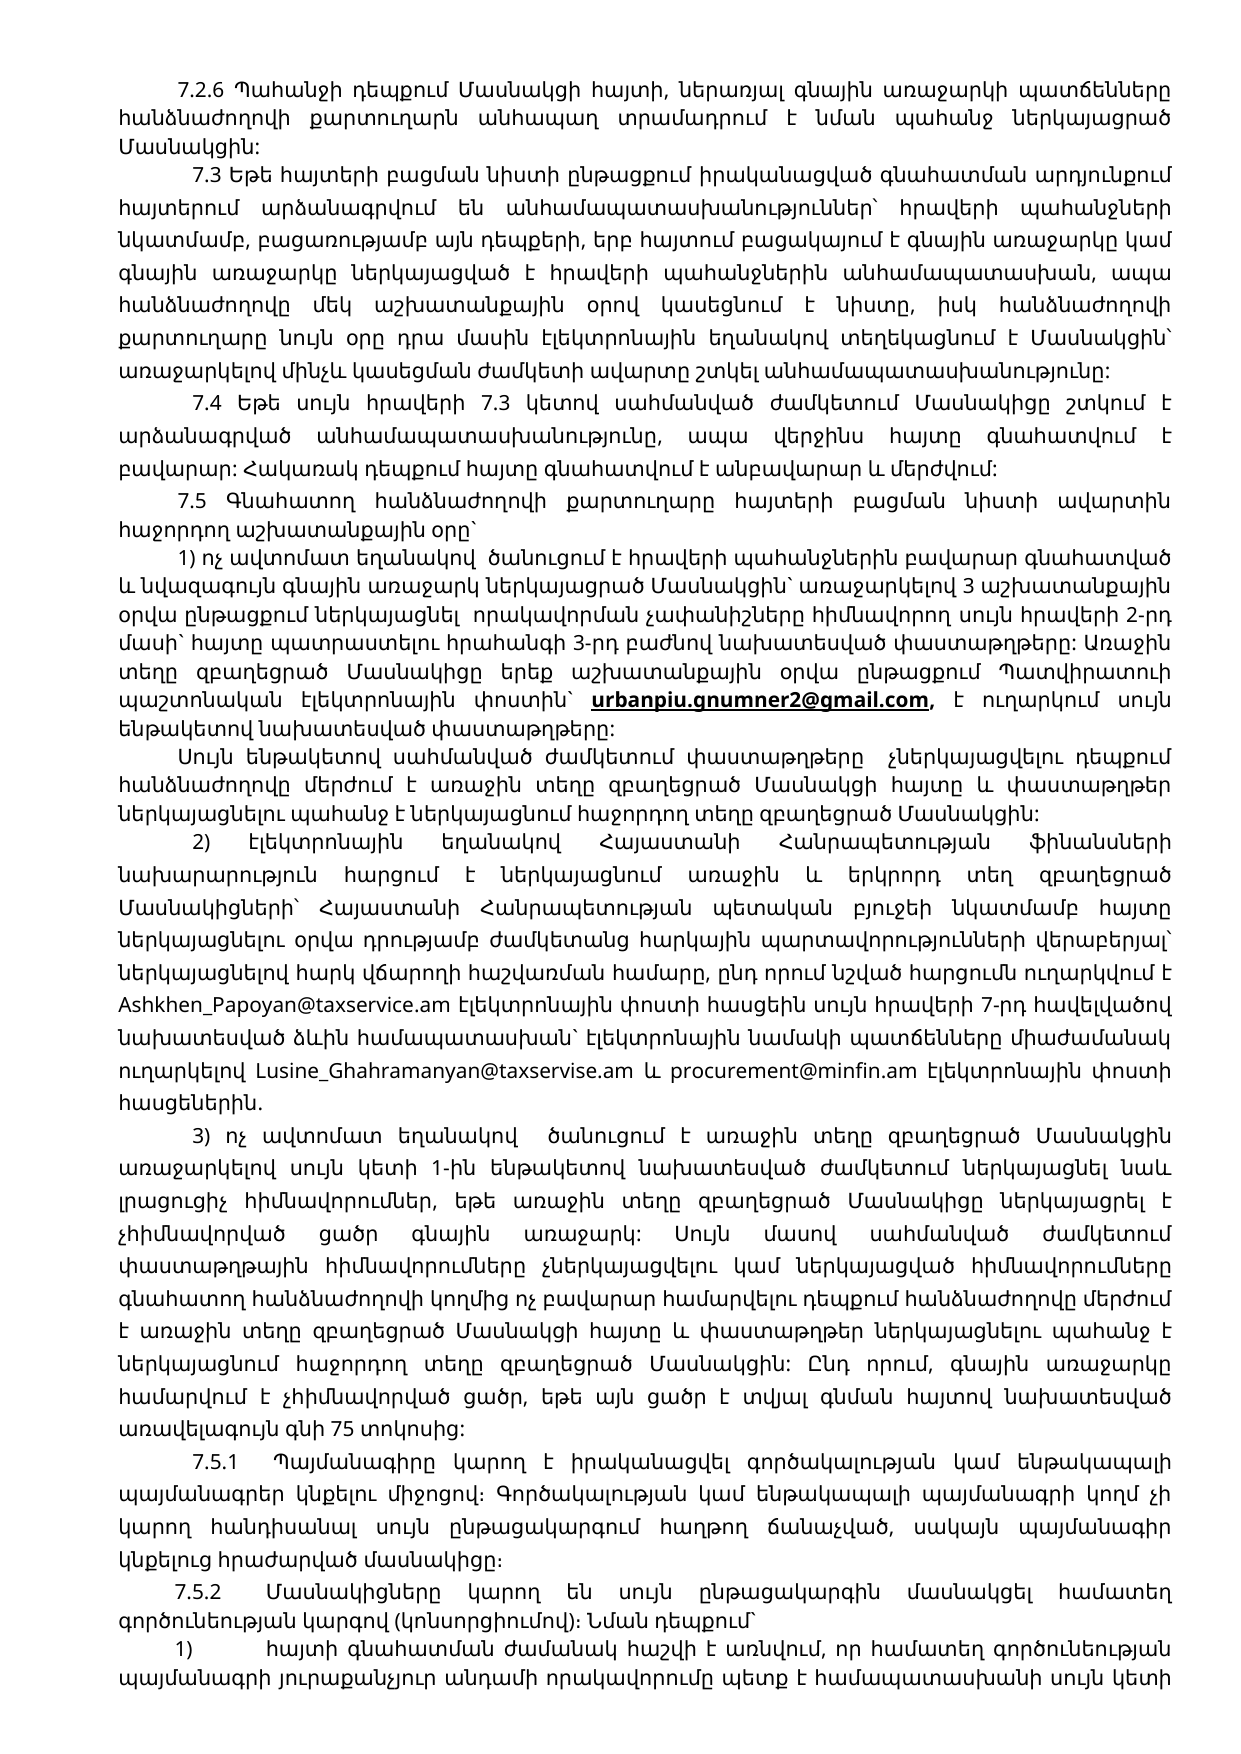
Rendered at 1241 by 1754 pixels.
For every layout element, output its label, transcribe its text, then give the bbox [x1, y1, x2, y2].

text 3) ոչ ավտոմատ եղանակով ծանուցում է առաջին տեղը զբաղեցրած Մասնակցին առաջարկելով սույն կետի 1-ին ենթակետով նախատեսված ժամկետում ներկայացնել նաև լրացուցիչ հիմնավորումներ, եթե առաջին տեղը զբաղեցրած Մասնակիցը ներկայացրել է չհիմնավորված ցածր գնային առաջարկ: Սույն մասով սահմանված ժամկետում փաստաթղթային հիմնավորումները չներկայացվելու կամ ներկայացված հիմնավորումները գնահատող հանձնաժողովի կողմից ոչ բավարար համարվելու դեպքում հանձնաժողովը մերժում է առաջին տեղը զբաղեցրած Մասնակցի հայտը և փաստաթղթեր ներկայացնելու պահանջ է ներկայացնում հաջորդող տեղը զբաղեցրած Մասնակցին: Ընդ որում, գնային առաջարկը համարվում է չհիմնավորված ցածր, եթե այն ցածր է տվյալ գնման հայտով նախատեսված առավելագույն գնի 75 տոկոսից: [118, 1121, 1172, 1443]
text 7.4 Եթե սույն հրավերի 7.3 կետով սահմանված ժամկետում Մասնակիցը շտկում է արձանագրված անհամապատասխանությունը, ապա վերջինս հայտը գնահատվում է բավարար: Հակառակ դեպքում հայտը գնահատվում է անբավարար և մերժվում: [118, 388, 1172, 482]
text 7.2.6 Պահանջի դեպքում Մասնակցի հայտի, ներառյալ գնային առաջարկի պատճենները հանձնաժողովի քարտուղարն անհապաղ տրամադրում է նման պահանջ ներկայացրած Մասնակցին: [118, 75, 1172, 160]
text 7.3 Եթե հայտերի բացման նիստի ընթացքում իրականացված գնահատման արդյունքում հայտերում արձանագրվում են անհամապատասխանություններ՝ հրավերի պահանջների նկատմամբ, բացառությամբ այն դեպքերի, երբ հայտում բացակայում է գնային առաջարկը կամ գնային առաջարկը ներկայացված է հրավերի պահանջներին անհամապատասխան, ապա հանձնաժողովը մեկ աշխատանքային օրով կասեցնում է նիստը, իսկ հանձնաժողովի քարտուղարը նույն օրը դրա մասին էլեկտրոնային եղանակով տեղեկացնում է Մասնակցին՝ առաջարկելով մինչև կասեցման ժամկետի ավարտը շտկել անհամապատասխանությունը: [118, 160, 1172, 384]
text 7.5.1 Պայմանագիրը կարող է իրականացվել գործակալության կամ ենթակապալի պայմանագրեր կնքելու միջոցով։ Գործակալության կամ ենթակապալի պայմանագրի կողմ չի կարող հանդիսանալ սույն ընթացակարգում հաղթող ճանաչված, սակայն պայմանագիր կնքելուց հրաժարված մասնակիցը։ [118, 1447, 1172, 1573]
text 7.5 Գնահատող հանձնաժողովի քարտուղարը հայտերի բացման նիստի ավարտին հաջորդող աշխատանքային օրը` [118, 486, 1172, 543]
text 7.5.2 Մասնակիցները կարող են սույն ընթացակարգին մասնակցել համատեղ գործունեության կարգով (կոնսորցիումով)։ Նման դեպքում` [118, 1577, 1172, 1634]
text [118, 1634, 1172, 1691]
text 2) էլեկտրոնային եղանակով Հայաստանի Հանրապետության ֆինանսների նախարարություն հարցում է ներկայացնում առաջին և երկրորդ տեղ զբաղեցրած Մասնակիցների՝ Հայաստանի Հանրապետության պետական բյուջեի նկատմամբ հայտը ներկայացնելու օրվա դրությամբ ժամկետանց հարկային պարտավորությունների վերաբերյալ՝ ներկայացնելով հարկ վճարողի հաշվառման համարը, ընդ որում նշված հարցումն ուղարկվում է Ashkhen_Papoyan@taxservice.am էլեկտրոնային փոստի հասցեին սույն հրավերի 7-րդ հավելվածով նախատեսված ձևին համապատասխան` էլեկտրոնային նամակի պատճենները միաժամանակ ուղարկելով Lusine_Ghahramanyan@taxservise.am և procurement@minfin.am էլեկտրոնային փոստի հասցեներին. [118, 827, 1172, 1117]
text Սույն ենթակետով սահմանված ժամկետում փաստաթղթերը չներկայացվելու դեպքում հանձնաժողովը մերժում է առաջին տեղը զբաղեցրած Մասնակցի հայտը և փաստաթղթեր ներկայացնելու պահանջ է ներկայացնում հաջորդող տեղը զբաղեցրած Մասնակցին: [118, 742, 1172, 827]
text 1) ոչ ավտոմատ եղանակով ծանուցում է հրավերի պահանջներին բավարար գնահատված և նվազագույն գնային առաջարկ ներկայացրած Մասնակցին` առաջարկելով 3 աշխատանքային օրվա ընթացքում ներկայացնել որակավորման չափանիշները հիմնավորող սույն հրավերի 2-րդ մասի` հայտը պատրաստելու հրահանգի 3-րդ բաժնով նախատեսված փաստաթղթերը: Առաջին տեղը զբաղեցրած Մասնակիցը երեք աշխատանքային օրվա ընթացքում Պատվիրատուի պաշտոնական էլեկտրոնային փոստին` urbanpiu.gnumner2@gmail.com, է ուղարկում սույն ենթակետով նախատեսված փաստաթղթերը: [118, 543, 1172, 742]
